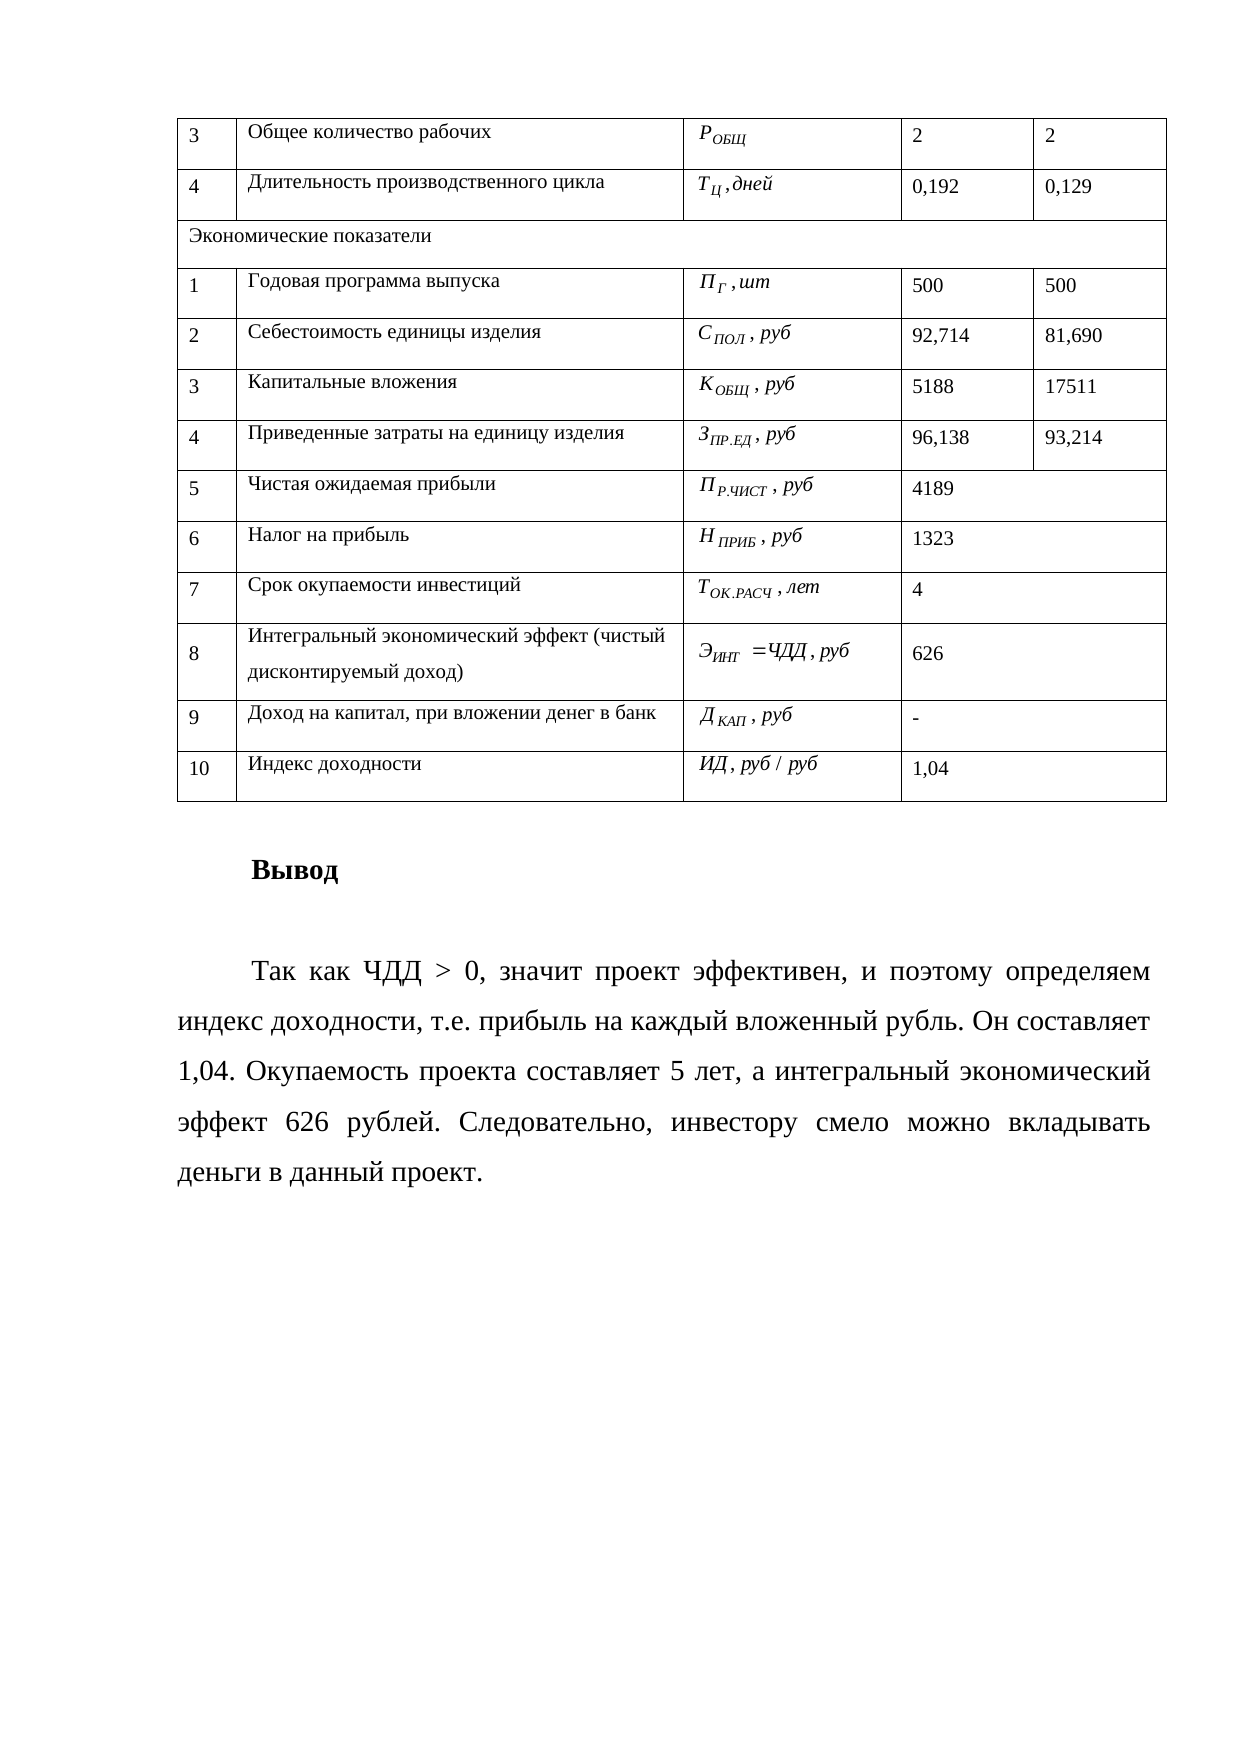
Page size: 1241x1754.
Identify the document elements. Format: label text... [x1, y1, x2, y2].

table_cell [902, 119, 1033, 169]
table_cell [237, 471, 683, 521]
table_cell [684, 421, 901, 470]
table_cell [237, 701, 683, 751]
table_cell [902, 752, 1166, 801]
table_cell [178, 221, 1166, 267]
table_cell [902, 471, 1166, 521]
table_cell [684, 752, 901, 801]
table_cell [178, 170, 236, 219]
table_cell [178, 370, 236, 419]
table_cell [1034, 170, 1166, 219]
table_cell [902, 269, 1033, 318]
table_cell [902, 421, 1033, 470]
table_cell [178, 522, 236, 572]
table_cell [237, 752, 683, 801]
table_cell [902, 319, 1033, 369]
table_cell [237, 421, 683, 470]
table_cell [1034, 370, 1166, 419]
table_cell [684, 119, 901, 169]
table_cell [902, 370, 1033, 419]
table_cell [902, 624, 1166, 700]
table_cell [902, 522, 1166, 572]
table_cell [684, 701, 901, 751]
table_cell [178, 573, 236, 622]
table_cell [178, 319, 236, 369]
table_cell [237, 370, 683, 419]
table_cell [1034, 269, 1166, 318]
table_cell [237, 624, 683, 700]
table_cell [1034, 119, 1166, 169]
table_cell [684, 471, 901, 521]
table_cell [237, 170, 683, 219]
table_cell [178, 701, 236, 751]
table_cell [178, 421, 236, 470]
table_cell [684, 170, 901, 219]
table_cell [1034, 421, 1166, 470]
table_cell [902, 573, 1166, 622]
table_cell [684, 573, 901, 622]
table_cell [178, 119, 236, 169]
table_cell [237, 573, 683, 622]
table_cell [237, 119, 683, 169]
text Вывод [177, 852, 1152, 886]
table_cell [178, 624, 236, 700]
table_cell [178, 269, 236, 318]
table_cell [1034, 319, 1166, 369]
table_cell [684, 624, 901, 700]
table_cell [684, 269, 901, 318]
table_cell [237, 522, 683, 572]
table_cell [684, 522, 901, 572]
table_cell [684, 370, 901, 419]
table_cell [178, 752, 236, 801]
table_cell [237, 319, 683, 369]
text Так как ЧДД > 0, значит проект эффективен, и поэтому определяем индекс доходности, т.е. прибыль на каждый вложенный рубль. Он составляет 1,04. Окупаемость проекта составляет 5 лет, а интегральный экономический эффект 626 рублей. Следовательно, инвестору смело можно вкладывать деньги в данный проект. [177, 953, 1152, 1187]
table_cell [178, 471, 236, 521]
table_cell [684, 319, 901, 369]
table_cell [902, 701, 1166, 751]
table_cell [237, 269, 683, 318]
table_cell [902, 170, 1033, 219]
